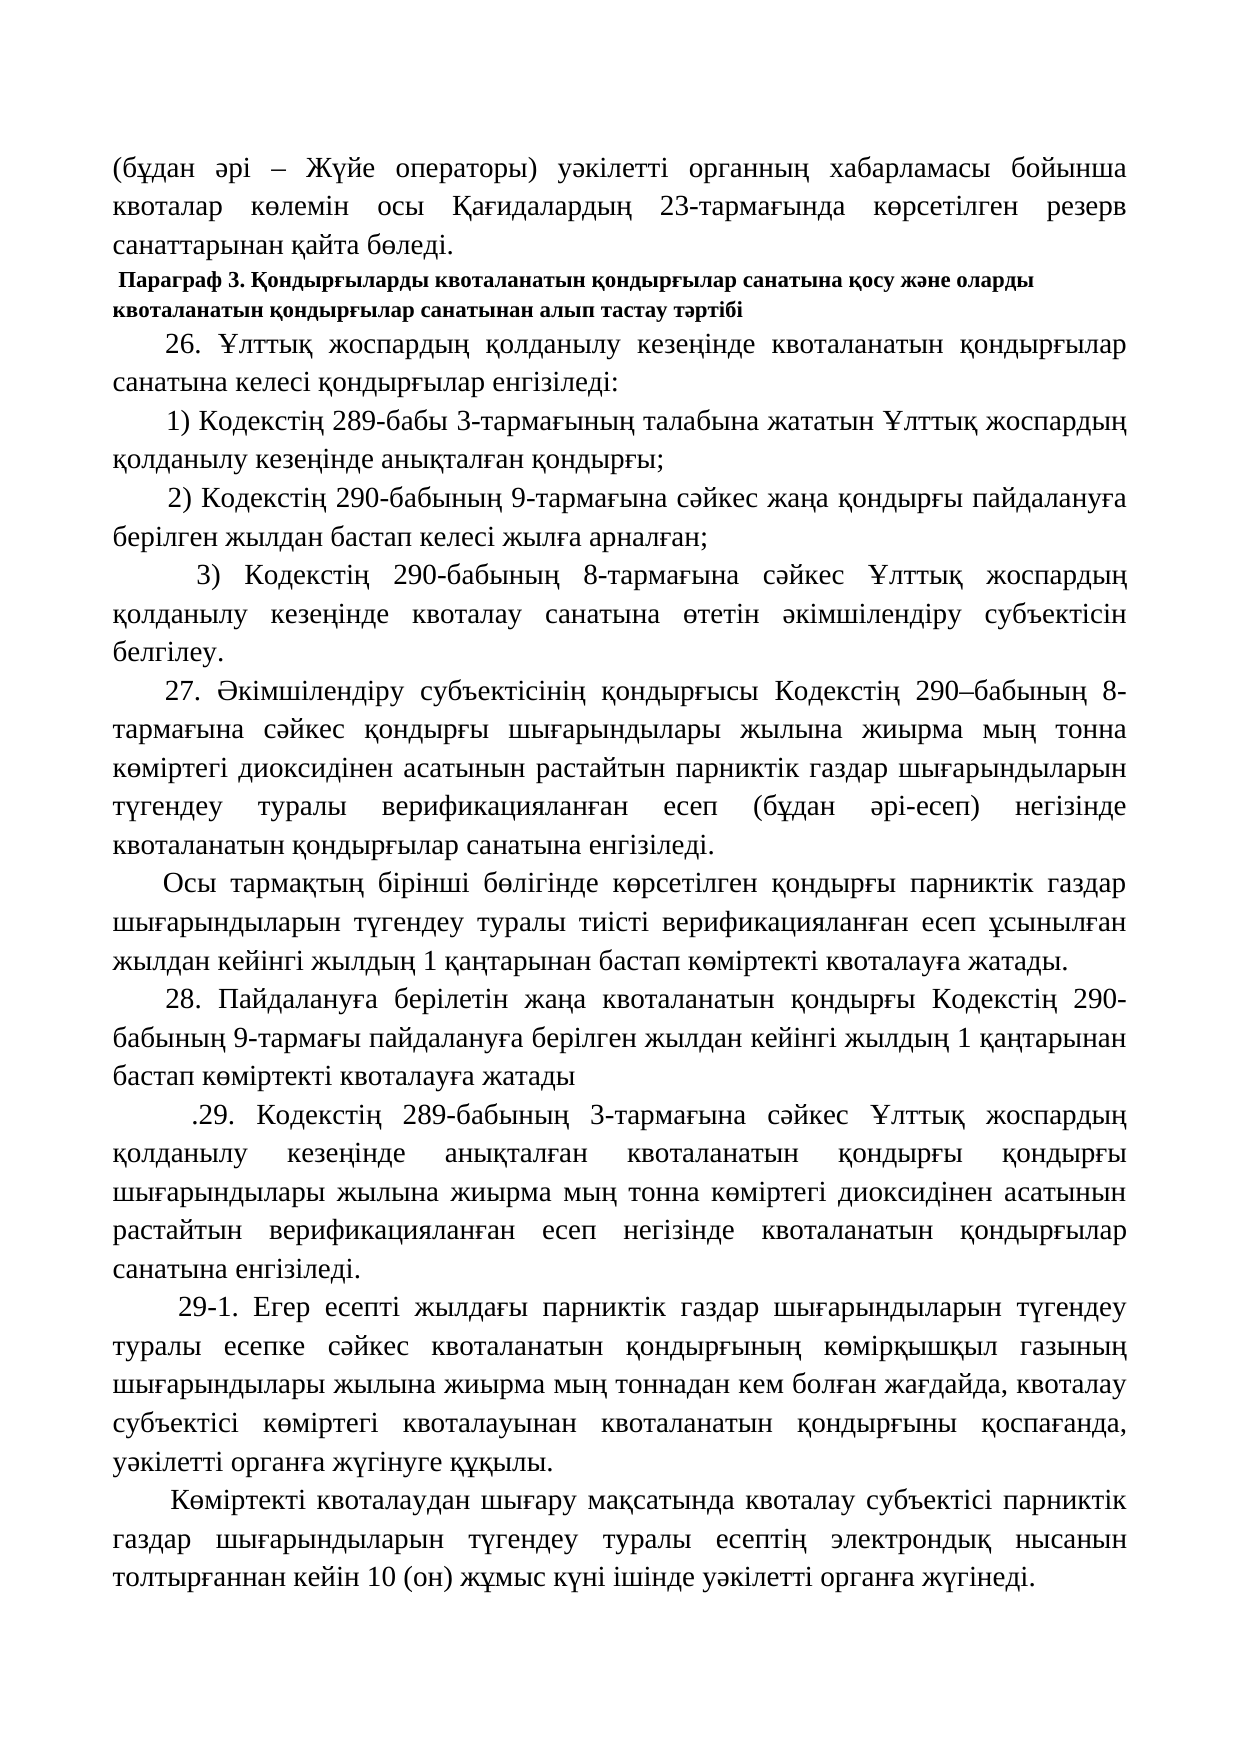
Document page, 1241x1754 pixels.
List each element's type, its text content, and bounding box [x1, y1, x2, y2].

text 26. Ұлттық жоспардың қолданылу кезеңінде квоталанатын қондырғылар санатына келесі қондырғылар енгізіледі: [112, 326, 1128, 398]
text 2) Кодекстің 290-бабының 9-тармағына сәйкес жаңа қондырғы пайдалануға берілген жылдан бастап келесі жылға арналған; [112, 480, 1128, 552]
text 27. Әкімшілендіру субъектісінің қондырғысы Кодекстің 290–бабының 8-тармағына сәйкес қондырғы шығарындылары жылына жиырма мың тонна көміртегі диоксидінен асатынын растайтын парниктік газдар шығарындыларын түгендеу туралы верификацияланған есеп (бұдан әрі-есеп) негізінде квоталанатын қондырғылар санатына енгізіледі. [112, 673, 1128, 861]
text .29. Кодекстің 289-бабының 3-тармағына сәйкес Ұлттық жоспардың қолданылу кезеңінде анықталған квоталанатын қондырғы қондырғы шығарындылары жылына жиырма мың тонна көміртегі диоксидінен асатынын растайтын верификацияланған есеп негізінде квоталанатын қондырғылар санатына енгізіледі. [112, 1097, 1128, 1284]
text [112, 150, 1128, 261]
text 28. Пайдалануға берілетін жаңа квоталанатын қондырғы Кодекстің 290-бабының 9-тармағы пайдалануға берілген жылдан кейінгі жылдың 1 қаңтарынан бастап көміртекті квоталауға жатады [112, 981, 1128, 1092]
text Осы тармақтың бірінші бөлігінде көрсетілген қондырғы парниктік газдар шығарындыларын түгендеу туралы тиісті верификацияланған есеп ұсынылған жылдан кейінгі жылдың 1 қаңтарынан бастап көміртекті квоталауға жатады. [112, 866, 1128, 976]
text 1) Кодекстің 289-бабы 3-тармағының талабына жататын Ұлттық жоспардың қолданылу кезеңінде анықталған қондырғы; [112, 403, 1128, 475]
text Көміртекті квоталаудан шығару мақсатында квоталау субъектісі парниктік газдар шығарындыларын түгендеу туралы есептің электрондық нысанын толтырғаннан кейін 10 (он) жұмыс күні ішінде уәкілетті органға жүгінеді. [112, 1482, 1128, 1593]
text 29-1. Егер есепті жылдағы парниктік газдар шығарындыларын түгендеу туралы есепке сәйкес квоталанатын қондырғының көмірқышқыл газының шығарындылары жылына жиырма мың тоннадан кем болған жағдайда, квоталау субъектісі көміртегі квоталауынан квоталанатын қондырғыны қоспағанда, уәкілетті органға жүгінуге құқылы. [112, 1289, 1128, 1477]
text Параграф 3. Қондырғыларды квоталанатын қондырғылар санатына қосу және оларды квоталанатын қондырғылар санатынан алып тастау тәртібі [112, 266, 1128, 322]
text 3) Кодекстің 290-бабының 8-тармағына сәйкес Ұлттық жоспардың қолданылу кезеңінде квоталау санатына өтетін әкімшілендіру субъектісін белгілеу. [112, 557, 1128, 668]
